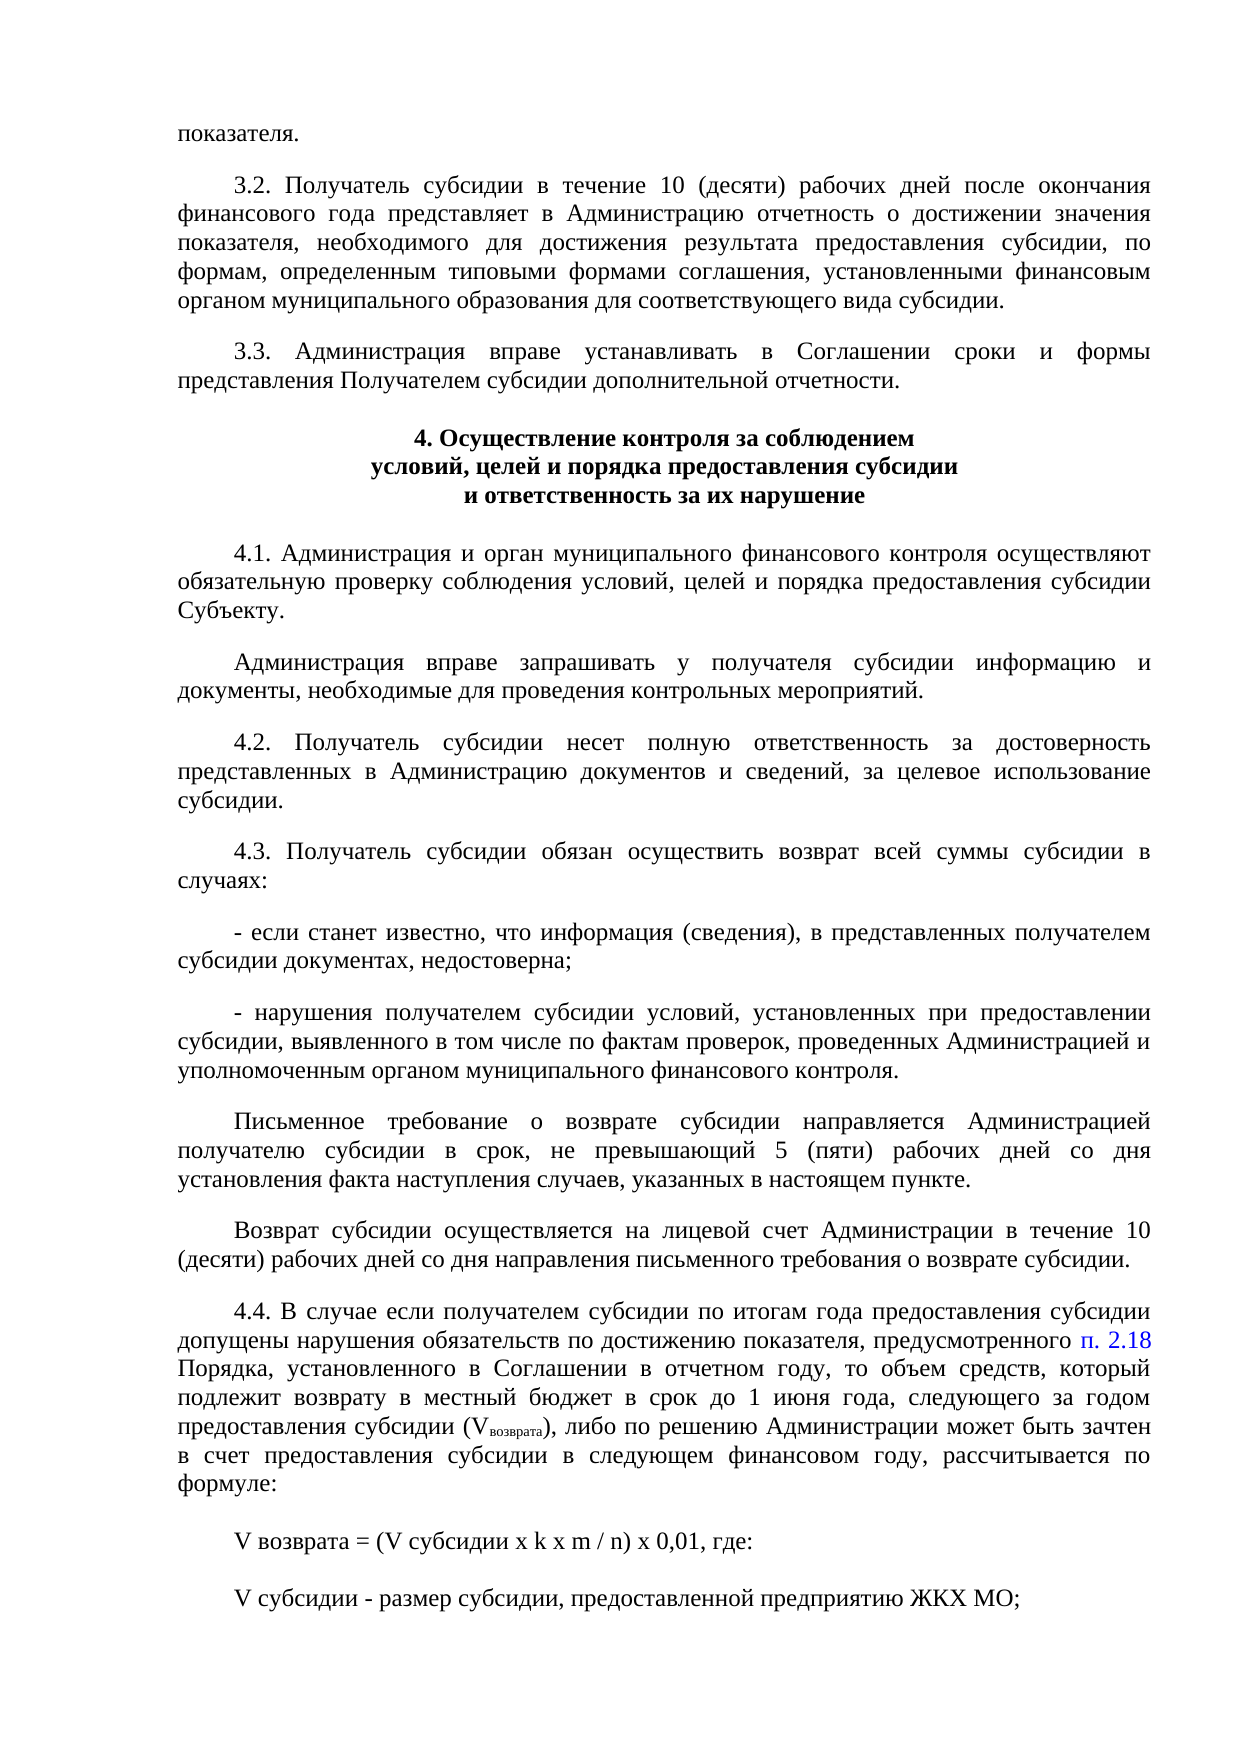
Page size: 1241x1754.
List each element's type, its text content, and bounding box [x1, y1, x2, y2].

text - если станет известно, что информация (сведения), в представленных получателем субсидии документах, недостоверна; [177, 917, 1152, 974]
text 4.4. В случае если получателем субсидии по итогам года предоставления субсидии допущены нарушения обязательств по достижению показателя, предусмотренного п. 2.18 Порядка, установленного в Соглашении в отчетном году, то объем средств, который подлежит возврату в местный бюджет в срок до 1 июня года, следующего за годом предоставления субсидии (Vвозврата), либо по решению Администрации может быть зачтен в счет предоставления субсидии в следующем финансовом году, рассчитывается по формуле: [177, 1296, 1152, 1497]
text - нарушения получателем субсидии условий, установленных при предоставлении субсидии, выявленного в том числе по фактам проверок, проведенных Администрацией и уполномоченным органом муниципального финансового контроля. [177, 997, 1152, 1083]
text 4.1. Администрация и орган муниципального финансового контроля осуществляют обязательную проверку соблюдения условий, целей и порядка предоставления субсидии Субъекту. [177, 538, 1152, 624]
text 3.2. Получатель субсидии в течение 10 (десяти) рабочих дней после окончания финансового года представляет в Администрацию отчетность о достижении значения показателя, необходимого для достижения результата предоставления субсидии, по формам, определенным типовыми формами соглашения, установленными финансовым органом муниципального образования для соответствующего вида субсидии. [177, 170, 1152, 313]
text Администрация вправе запрашивать у получателя субсидии информацию и документы, необходимые для проведения контрольных мероприятий. [177, 647, 1152, 704]
text V субсидии - размер субсидии, предоставленной предприятию ЖКХ МО; [177, 1583, 1152, 1612]
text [177, 118, 1152, 147]
text Письменное требование о возврате субсидии направляется Администрацией получателю субсидии в срок, не превышающий 5 (пяти) рабочих дней со дня установления факта наступления случаев, указанных в настоящем пункте. [177, 1106, 1152, 1193]
text 4.2. Получатель субсидии несет полную ответственность за достоверность представленных в Администрацию документов и сведений, за целевое использование субсидии. [177, 727, 1152, 813]
title 4. Осуществление контроля за соблюдением [177, 423, 1152, 451]
text V возврата = (V субсидии x k x m / n) x 0,01, где: [177, 1526, 1152, 1555]
text 3.3. Администрация вправе устанавливать в Соглашении сроки и формы представления Получателем субсидии дополнительной отчетности. [177, 336, 1152, 394]
title условий, целей и порядка предоставления субсидии [177, 451, 1152, 480]
title и ответственность за их нарушение [177, 480, 1152, 509]
text Возврат субсидии осуществляется на лицевой счет Администрации в течение 10 (десяти) рабочих дней со дня направления письменного требования о возврате субсидии. [177, 1216, 1152, 1273]
text 4.3. Получатель субсидии обязан осуществить возврат всей суммы субсидии в случаях: [177, 836, 1152, 894]
